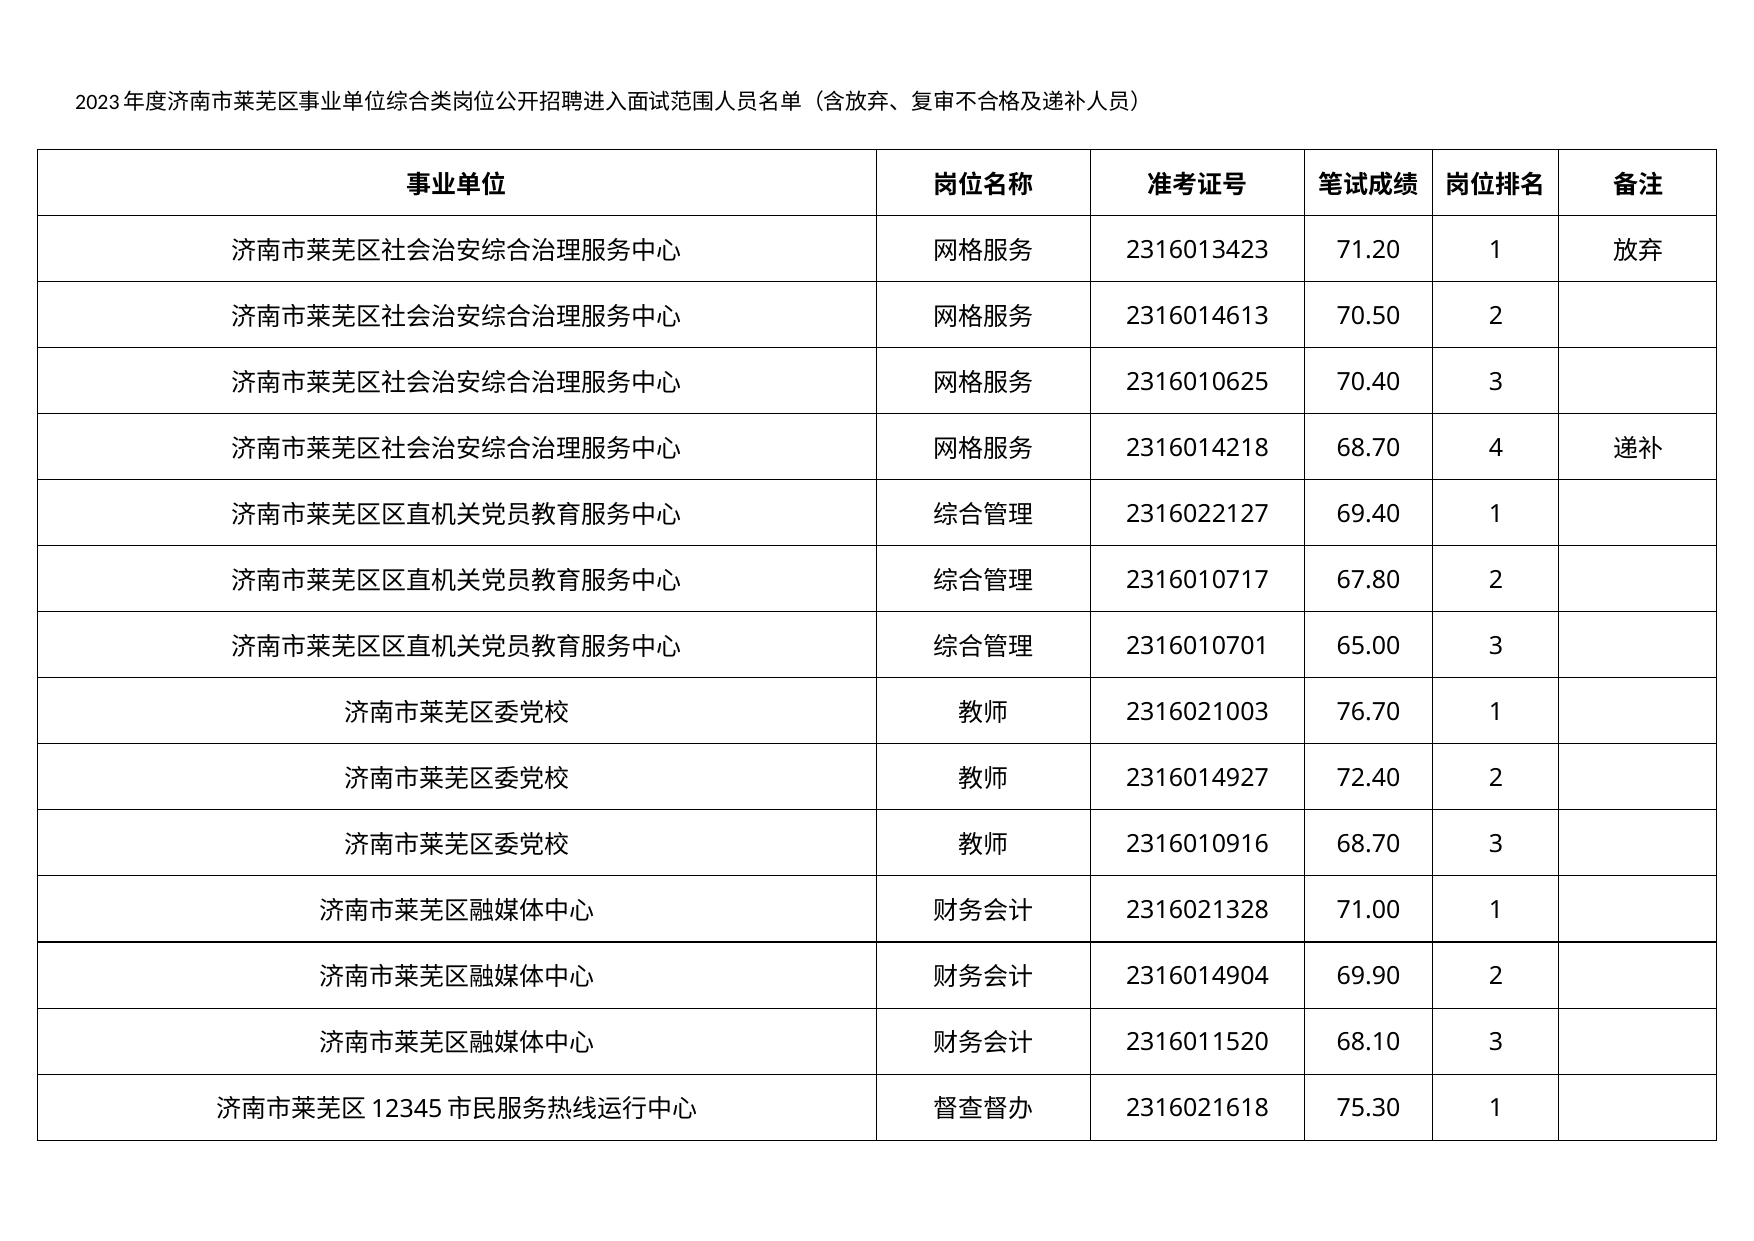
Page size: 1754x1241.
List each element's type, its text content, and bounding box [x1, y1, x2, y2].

table_cell [1559, 1009, 1716, 1073]
table_cell [1559, 282, 1716, 347]
table_cell 济南市莱芜区社会治安综合治理服务中心 [38, 348, 876, 413]
table_cell 济南市莱芜区社会治安综合治理服务中心 [38, 414, 876, 479]
table_cell 济南市莱芜区委党校 [38, 744, 876, 809]
table_cell 济南市莱芜区区直机关党员教育服务中心 [38, 480, 876, 545]
table_cell 济南市莱芜区社会治安综合治理服务中心 [38, 282, 876, 347]
table_cell 教师 [877, 678, 1090, 743]
table_cell 济南市莱芜区委党校 [38, 810, 876, 875]
table_cell 济南市莱芜区区直机关党员教育服务中心 [38, 546, 876, 611]
table_header 笔试成绩 [1305, 150, 1432, 215]
table_cell 综合管理 [877, 612, 1090, 677]
table_cell 65.00 [1305, 612, 1432, 677]
table_cell 2316010625 [1091, 348, 1304, 413]
table_cell 70.40 [1305, 348, 1432, 413]
table_cell 69.40 [1305, 480, 1432, 545]
table_cell 70.50 [1305, 282, 1432, 347]
table_cell 2 [1433, 546, 1558, 611]
text 2023年度济南市莱芜区事业单位综合类岗位公开招聘进入面试范围人员名单（含放弃、复审不合格及递补人员） [75, 84, 1679, 116]
table_header 备注 [1559, 150, 1716, 215]
table_cell 72.40 [1305, 744, 1432, 809]
table_cell 济南市莱芜区区直机关党员教育服务中心 [38, 612, 876, 677]
table_cell 71.20 [1305, 216, 1432, 281]
table_cell 财务会计 [877, 1009, 1090, 1073]
table_cell 2316014904 [1091, 943, 1304, 1007]
table_cell 财务会计 [877, 943, 1090, 1007]
table_cell 3 [1433, 348, 1558, 413]
table_cell 教师 [877, 810, 1090, 875]
table_cell 2 [1433, 943, 1558, 1007]
table_cell 68.70 [1305, 810, 1432, 875]
table_cell 2316010916 [1091, 810, 1304, 875]
table_cell 4 [1433, 414, 1558, 479]
table_cell 3 [1433, 1009, 1558, 1073]
table_cell [1559, 678, 1716, 743]
table_cell [1559, 810, 1716, 875]
table_cell [1559, 348, 1716, 413]
table_cell 网格服务 [877, 348, 1090, 413]
table_cell 2316021618 [1091, 1075, 1304, 1139]
table_cell 网格服务 [877, 414, 1090, 479]
table_cell 济南市莱芜区社会治安综合治理服务中心 [38, 216, 876, 281]
table_cell 2 [1433, 282, 1558, 347]
table_cell 2316010701 [1091, 612, 1304, 677]
table_header 准考证号 [1091, 150, 1304, 215]
table_cell 教师 [877, 744, 1090, 809]
table_cell 济南市莱芜区融媒体中心 [38, 943, 876, 1007]
table_cell 2316021003 [1091, 678, 1304, 743]
table_cell 2316010717 [1091, 546, 1304, 611]
table_cell 2 [1433, 744, 1558, 809]
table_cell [38, 1075, 876, 1139]
table_cell 2316021328 [1091, 876, 1304, 941]
table_cell 放弃 [1559, 216, 1716, 281]
table_header 事业单位 [38, 150, 876, 215]
table_cell 69.90 [1305, 943, 1432, 1007]
table_cell 2316013423 [1091, 216, 1304, 281]
table_cell 2316014218 [1091, 414, 1304, 479]
table_cell 2316014613 [1091, 282, 1304, 347]
table_cell 济南市莱芜区融媒体中心 [38, 876, 876, 941]
table_cell 1 [1433, 678, 1558, 743]
table_cell 网格服务 [877, 216, 1090, 281]
table_cell 2316011520 [1091, 1009, 1304, 1073]
table_cell 75.30 [1305, 1075, 1432, 1139]
table_cell 3 [1433, 810, 1558, 875]
table_cell 综合管理 [877, 480, 1090, 545]
table_cell 76.70 [1305, 678, 1432, 743]
table_cell 综合管理 [877, 546, 1090, 611]
table_cell 递补 [1559, 414, 1716, 479]
table_header 岗位名称 [877, 150, 1090, 215]
table_cell 2316022127 [1091, 480, 1304, 545]
table_cell 1 [1433, 876, 1558, 941]
table_cell 1 [1433, 480, 1558, 545]
table_cell 督查督办 [877, 1075, 1090, 1139]
table_cell 财务会计 [877, 876, 1090, 941]
table_cell 68.10 [1305, 1009, 1432, 1073]
table_cell 68.70 [1305, 414, 1432, 479]
table_cell [1559, 546, 1716, 611]
table_cell [1559, 876, 1716, 941]
table_header 岗位排名 [1433, 150, 1558, 215]
table_cell 济南市莱芜区融媒体中心 [38, 1009, 876, 1073]
table_cell 3 [1433, 612, 1558, 677]
table_cell 67.80 [1305, 546, 1432, 611]
table_cell 1 [1433, 216, 1558, 281]
table_cell 济南市莱芜区委党校 [38, 678, 876, 743]
table_cell [1559, 744, 1716, 809]
table_cell 网格服务 [877, 282, 1090, 347]
table_cell [1559, 1075, 1716, 1139]
table_cell [1559, 480, 1716, 545]
table_cell 71.00 [1305, 876, 1432, 941]
table_cell 2316014927 [1091, 744, 1304, 809]
table_cell 1 [1433, 1075, 1558, 1139]
table_cell [1559, 612, 1716, 677]
table_cell [1559, 943, 1716, 1007]
